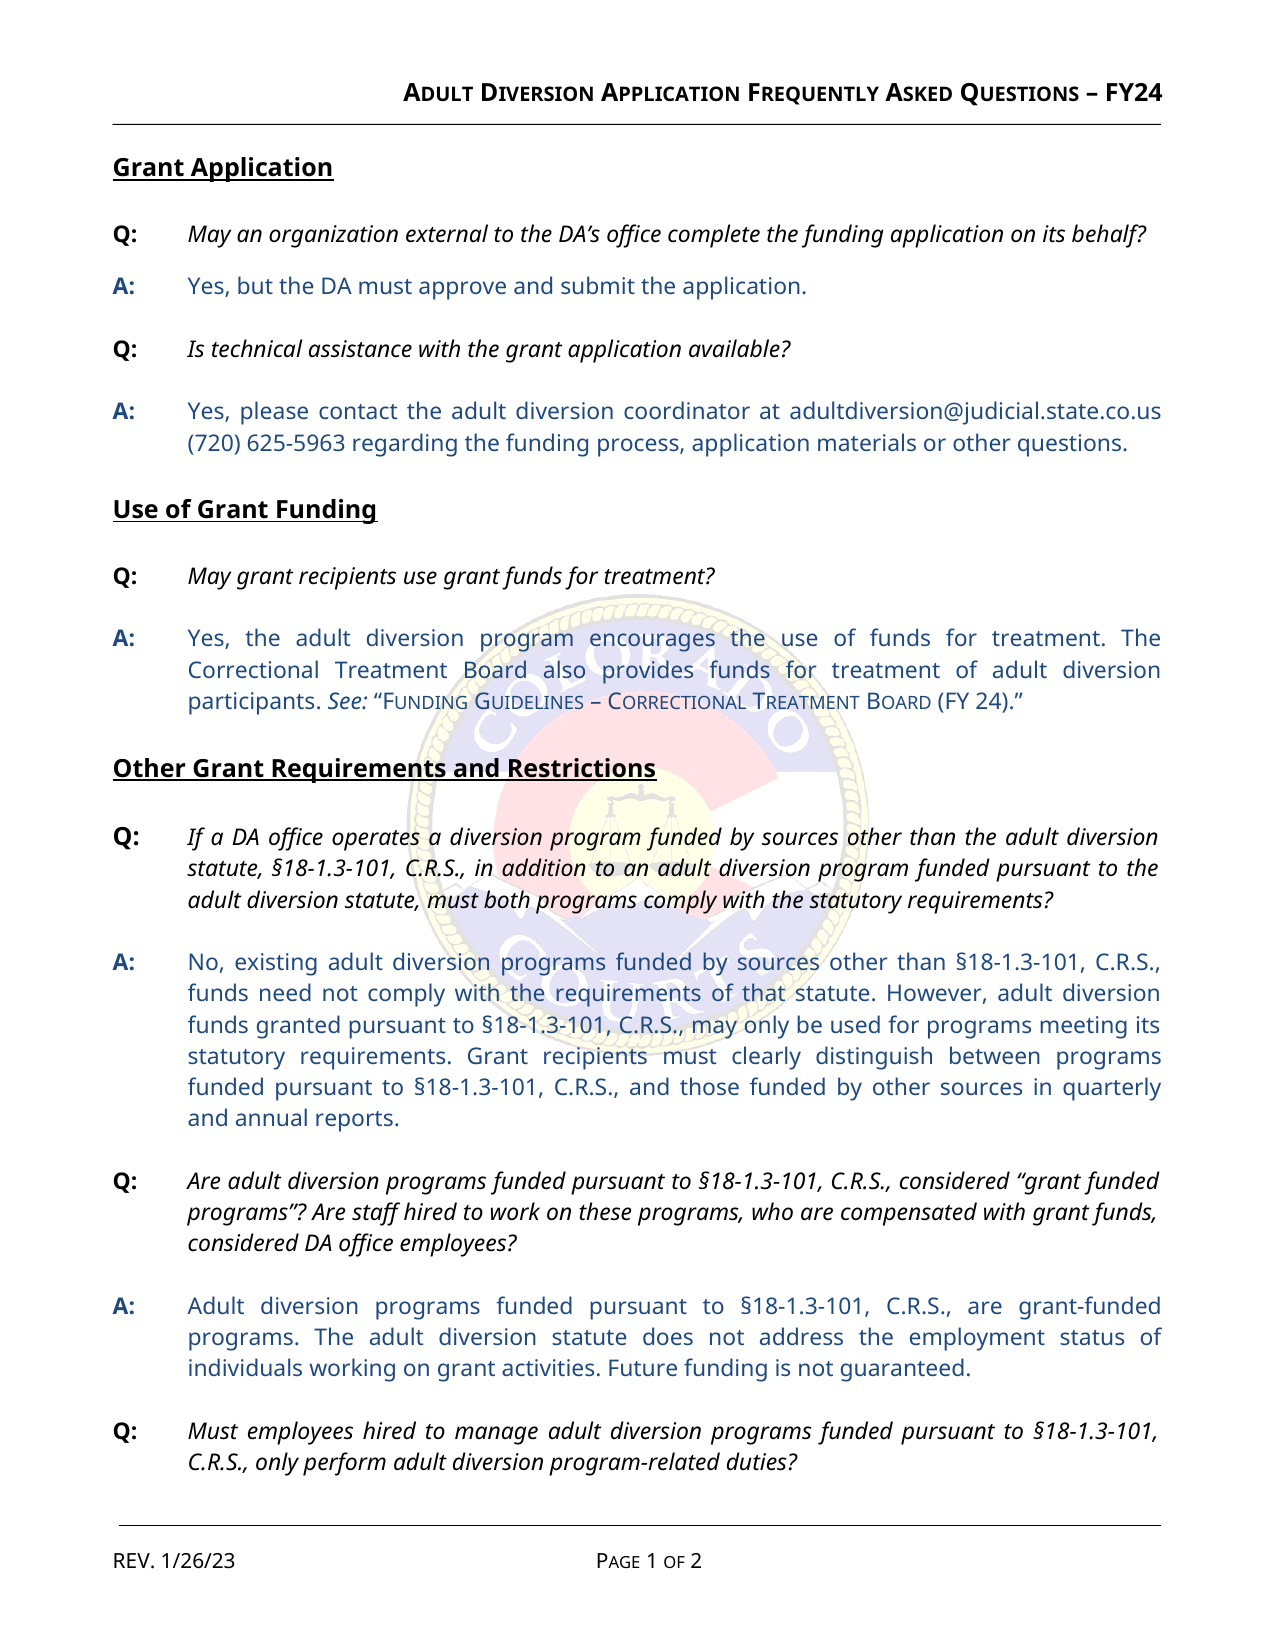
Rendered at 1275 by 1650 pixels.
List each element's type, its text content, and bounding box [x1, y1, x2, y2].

text Q: Is technical assistance with the grant application available? [112, 333, 1162, 364]
text Q: May an organization external to the DA’s office complete the funding application on its behalf? [112, 218, 1162, 249]
text A: Yes, but the DA must approve and submit the application. [112, 270, 1162, 301]
text Other Grant Requirements and Restrictions [112, 750, 1162, 784]
text Q: If a DA office operates a diversion program funded by sources other than the adult diversion statute, §18-1.3-101, C.R.S., in addition to an adult diversion program funded pursuant to the adult diversion statute, must both programs comply with the statutory requirements? [112, 818, 1162, 915]
text A: Yes, the adult diversion program encourages the use of funds for treatment. The Correctional Treatment Board also provides funds for treatment of adult diversion participants. See: “Funding Guidelines – Correctional Treatment Board (FY 24).” [112, 622, 1162, 716]
text A: No, existing adult diversion programs funded by sources other than §18-1.3-101, C.R.S., funds need not comply with the requirements of that statute. However, adult diversion funds granted pursuant to §18-1.3-101, C.R.S., may only be used for programs meeting its statutory requirements. Grant recipients must clearly distinguish between programs funded pursuant to §18-1.3-101, C.R.S., and those funded by other sources in quarterly and annual reports. [112, 946, 1162, 1134]
text Grant Application [112, 150, 1162, 184]
text A: Yes, please contact the adult diversion coordinator at adultdiversion@judicial.state.co.us (720) 625-5963 regarding the funding process, application materials or other questions. [112, 395, 1162, 458]
text Use of Grant Funding [112, 492, 1162, 526]
text Q: Must employees hired to manage adult diversion programs funded pursuant to §18-1.3-101, C.R.S., only perform adult diversion program-related duties? [112, 1415, 1162, 1477]
text Q: May grant recipients use grant funds for treatment? [112, 560, 1162, 591]
text A: Adult diversion programs funded pursuant to §18-1.3-101, C.R.S., are grant-funded programs. The adult diversion statute does not address the employment status of individuals working on grant activities. Future funding is not guaranteed. [112, 1290, 1162, 1384]
text Q: Are adult diversion programs funded pursuant to §18-1.3-101, C.R.S., considered “grant funded programs”? Are staff hired to work on these programs, who are compensated with grant funds, considered DA office employees? [112, 1165, 1162, 1259]
